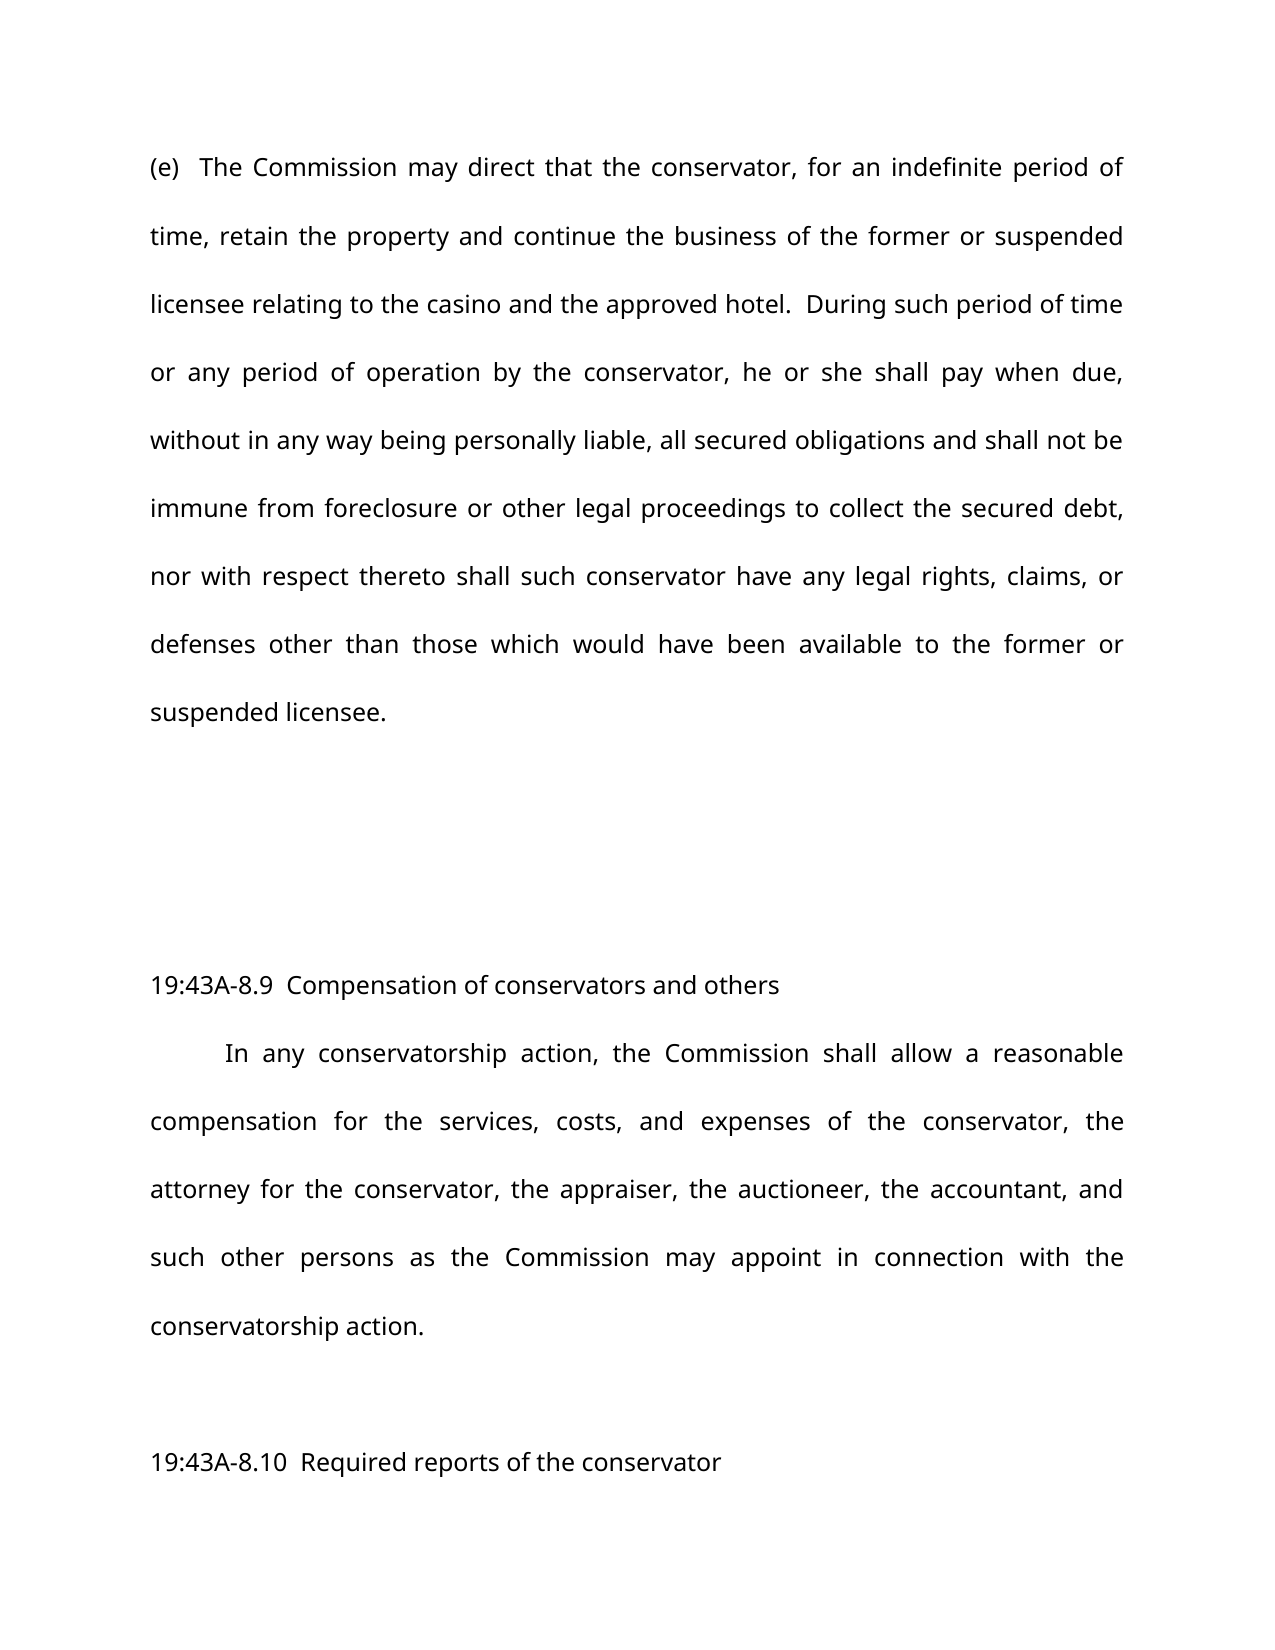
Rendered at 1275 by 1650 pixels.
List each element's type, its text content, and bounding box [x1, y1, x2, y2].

text 19:43A-8.9 Compensation of conservators and others [150, 967, 1125, 1002]
text 19:43A-8.10 Required reports of the conservator [150, 1444, 1125, 1478]
text (e) The Commission may direct that the conservator, for an indefinite period of time, retain the property and continue the business of the former or suspended licensee relating to the casino and the approved hotel. During such period of time or any period of operation by the conservator, he or she shall pay when due, without in any way being personally liable, all secured obligations and shall not be immune from foreclosure or other legal proceedings to collect the secured debt, nor with respect thereto shall such conservator have any legal rights, claims, or defenses other than those which would have been available to the former or suspended licensee. [150, 150, 1125, 729]
text In any conservatorship action, the Commission shall allow a reasonable compensation for the services, costs, and expenses of the conservator, the attorney for the conservator, the appraiser, the auctioneer, the accountant, and such other persons as the Commission may appoint in connection with the conservatorship action. [150, 1036, 1125, 1342]
